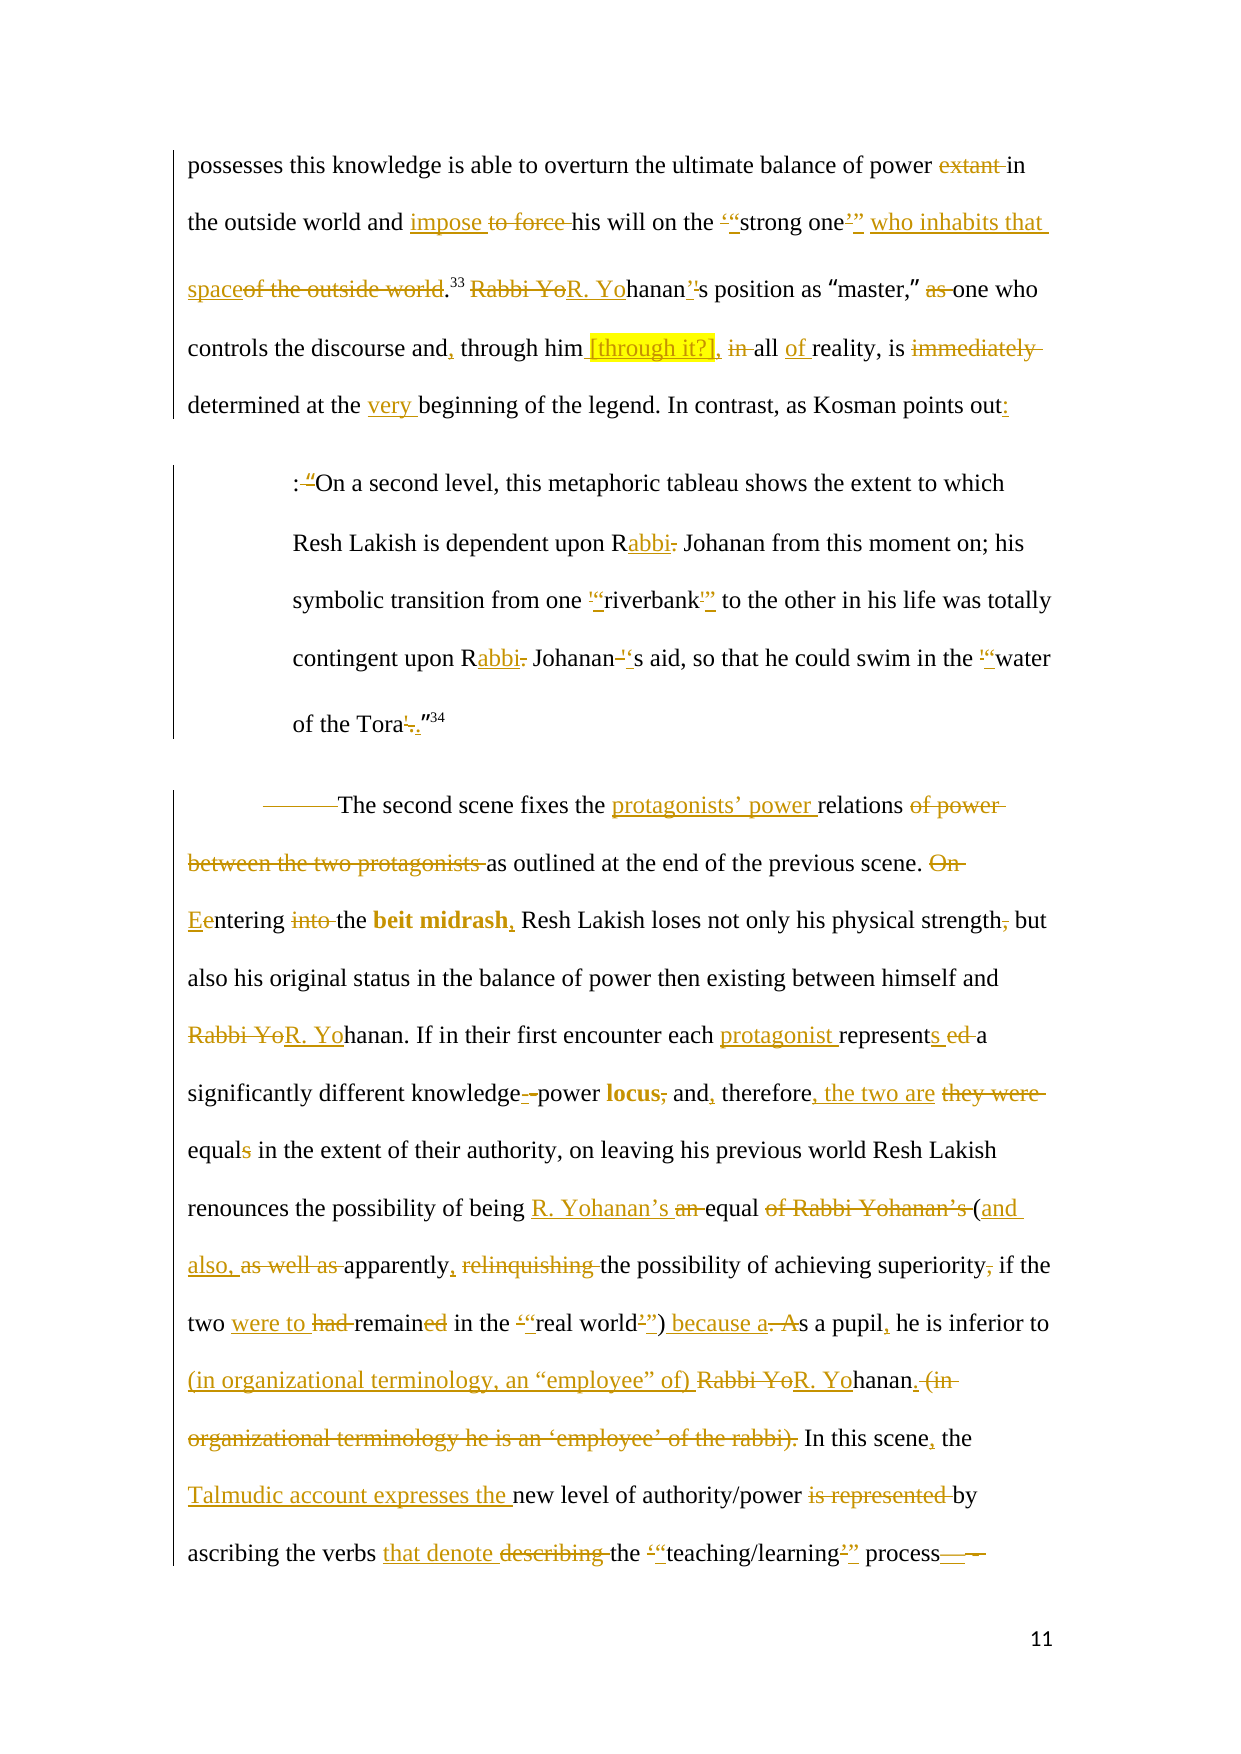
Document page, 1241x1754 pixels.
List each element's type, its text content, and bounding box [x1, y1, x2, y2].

text On a second level, this metaphoric tableau shows the extent to which Resh Lakish is dependent upon R Johanan from this moment on; his symbolic transition from one riverbank to the other in his life was totally contingent upon R Johanans aid, so that he could swim in the water of the Tora” [292, 465, 1053, 739]
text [187, 790, 1053, 1566]
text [187, 150, 1053, 419]
